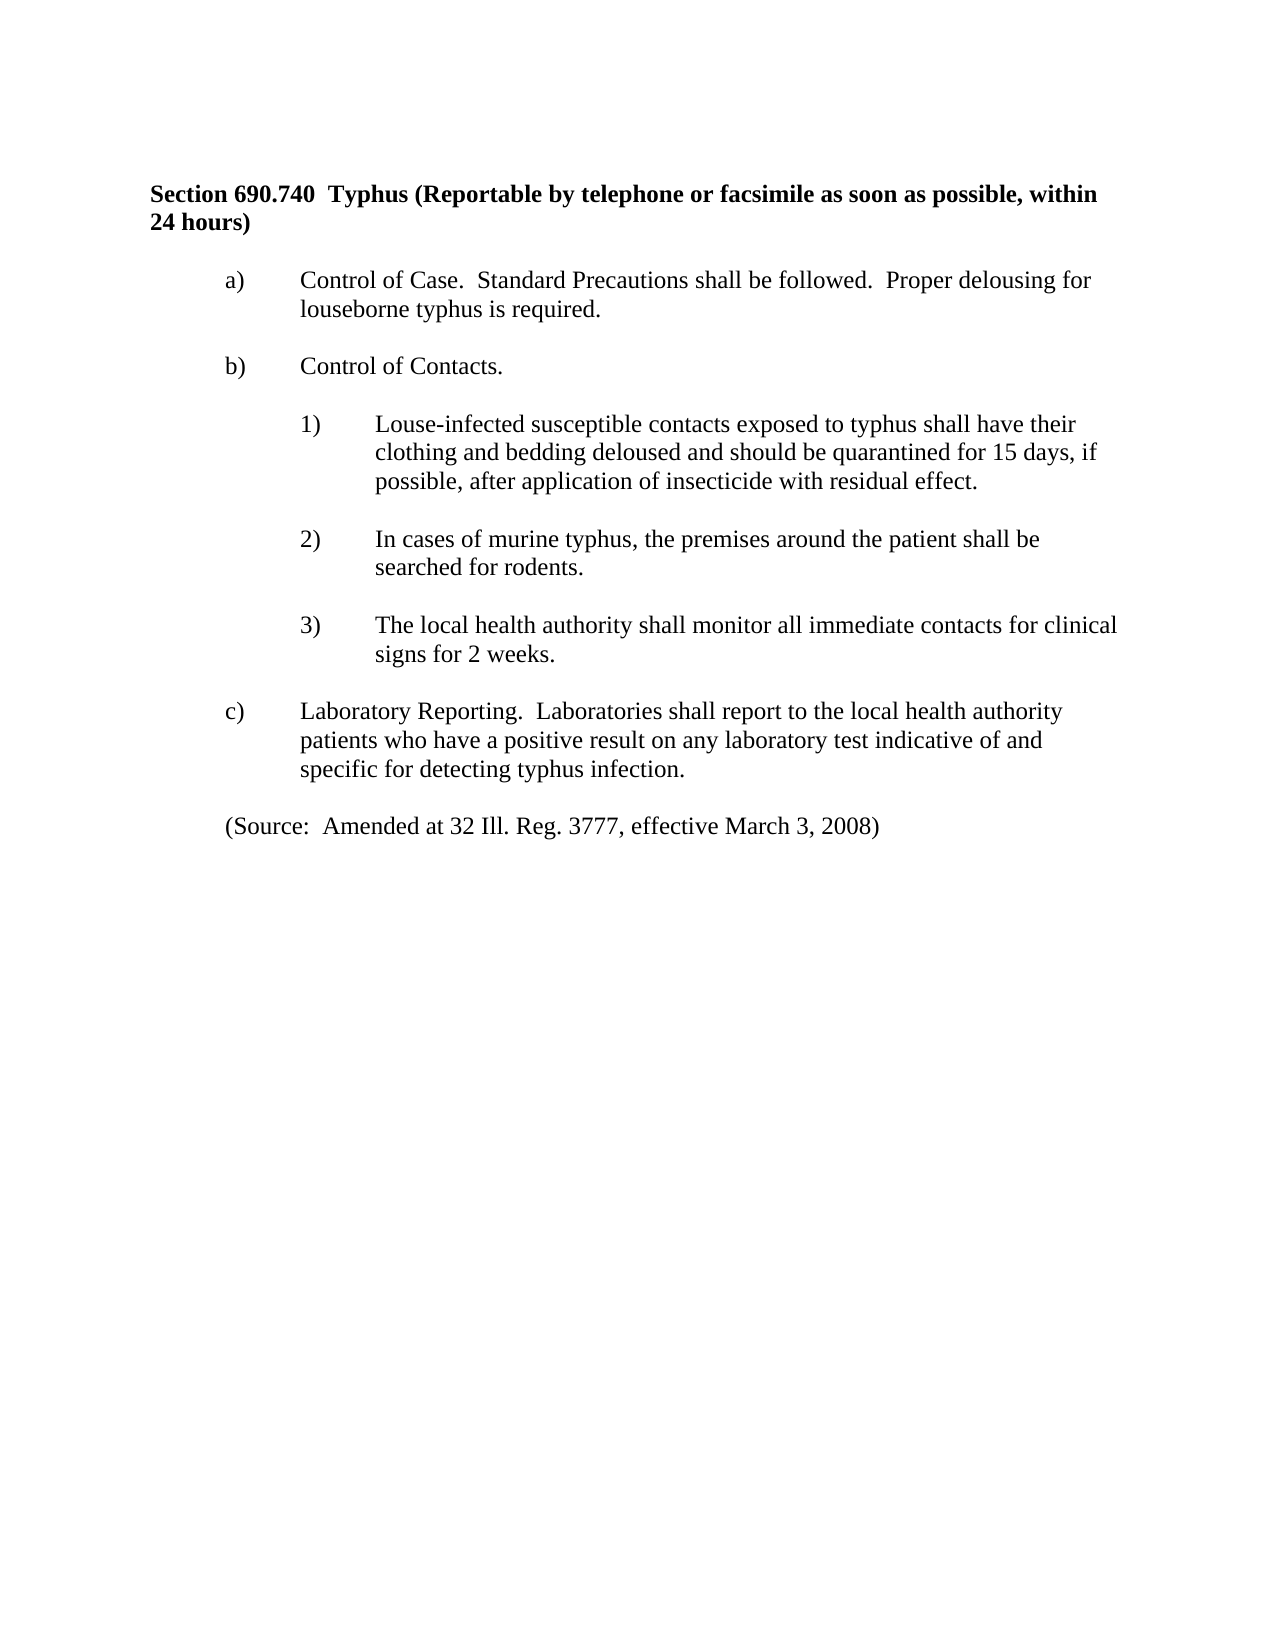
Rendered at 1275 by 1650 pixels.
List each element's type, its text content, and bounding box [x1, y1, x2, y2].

text 2) In cases of murine typhus, the premises around the patient shall be searched for rodents. [300, 524, 1125, 581]
text (Source: Amended at 32 Ill. Reg. 3777, effective March 3, 2008) [225, 811, 1125, 840]
text b) Control of Contacts. [225, 351, 1125, 380]
text Section 690.740 Typhus (Reportable by telephone or facsimile as soon as possible, within 24 hours) [150, 179, 1125, 236]
text 3) The local health authority shall monitor all immediate contacts for clinical signs for 2 weeks. [300, 610, 1125, 667]
text 1) Louse-infected susceptible contacts exposed to typhus shall have their clothing and bedding deloused and should be quarantined for 15 days, if possible, after application of insecticide with residual effect. [300, 409, 1125, 495]
text c) Laboratory Reporting. Laboratories shall report to the local health authority patients who have a positive result on any laboratory test indicative of and specific for detecting typhus infection. [225, 696, 1125, 782]
text a) Control of Case. Standard Precautions shall be followed. Proper delousing for louseborne typhus is required. [225, 265, 1125, 322]
